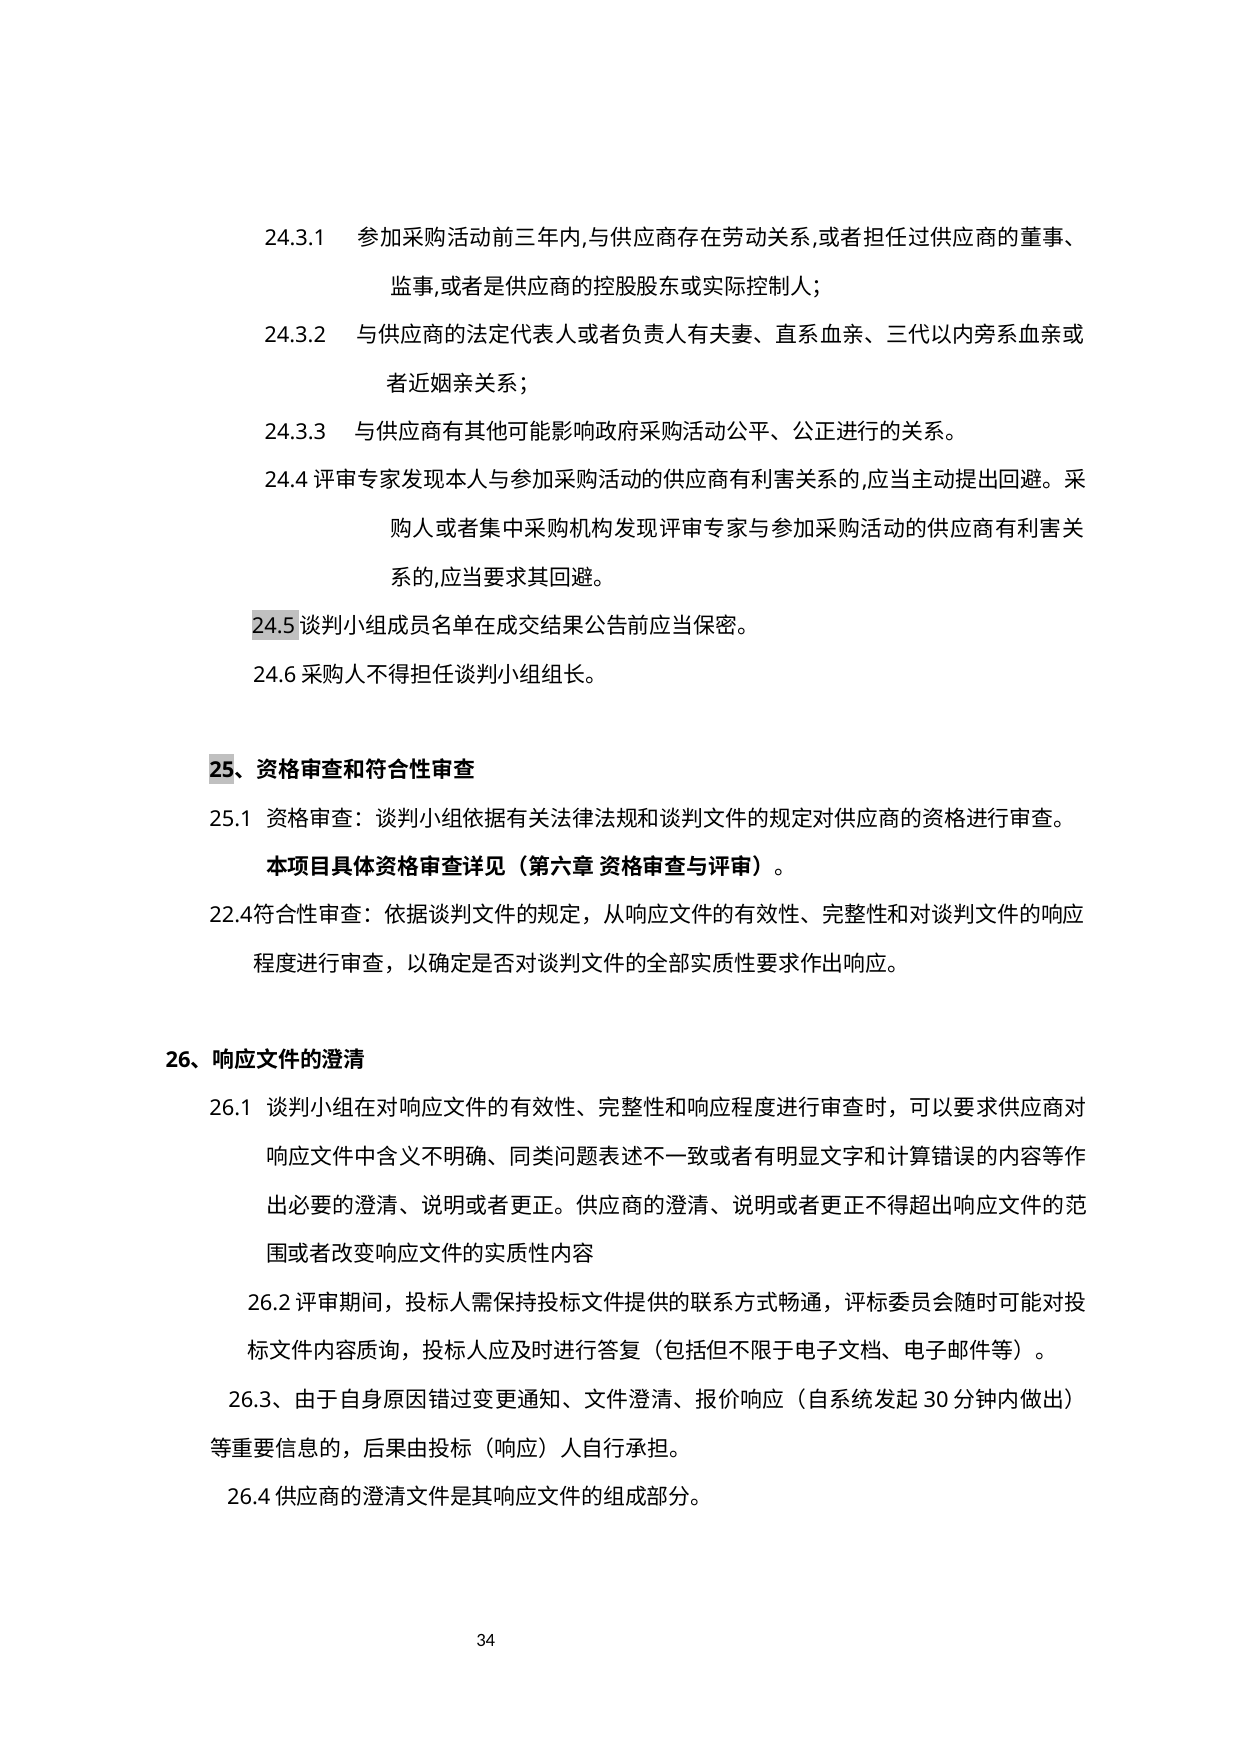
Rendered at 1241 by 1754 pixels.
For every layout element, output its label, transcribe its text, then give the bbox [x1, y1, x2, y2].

list 25、资格审查和符合性审查 [209, 752, 1087, 784]
text 24.3.3 与供应商有其他可能影响政府采购活动公平、公正进行的关系。 [264, 414, 1087, 446]
text 24.6采购人不得担任谈判小组组长。 [165, 656, 1087, 689]
text 26、响应文件的澄清 [165, 1041, 1087, 1074]
list 资格审查：谈判小组依据有关法律法规和谈判文件的规定对供应商的资格进行审查。 [209, 800, 1087, 833]
list 谈判小组在对响应文件的有效性、完整性和响应程度进行审查时，可以要求供应商对响应文件中含义不明确、同类问题表述不一致或者有明显文字和计算错误的内容等作出必要的澄清、说明或者更正。供应商的澄清、说明或者更正不得超出响应文件的范围或者改变响应文件的实质性内容 [209, 1090, 1087, 1268]
text 26.2评审期间，投标人需保持投标文件提供的联系方式畅通，评标委员会随时可能对投标文件内容质询，投标人应及时进行答复（包括但不限于电子文档、电子邮件等）。 [247, 1284, 1087, 1366]
list 本项目具体资格审查详见（第六章 资格审查与评审）。 [266, 849, 1087, 881]
list 符合性审查：依据谈判文件的规定，从响应文件的有效性、完整性和对谈判文件的响应程度进行审查，以确定是否对谈判文件的全部实质性要求作出响应。 [209, 897, 1087, 978]
list 24.5谈判小组成员名单在成交结果公告前应当保密。 [252, 608, 1087, 640]
text 24.3.2 与供应商的法定代表人或者负责人有夫妻、直系血亲、三代以内旁系血亲或者近姻亲关系； [264, 317, 1087, 398]
text 26.4供应商的澄清文件是其响应文件的组成部分。 [210, 1478, 1087, 1511]
text 24.3.1 参加采购活动前三年内,与供应商存在劳动关系,或者担任过供应商的董事、监事,或者是供应商的控股股东或实际控制人； [264, 219, 1087, 301]
text 26.3、由于自身原因错过变更通知、文件澄清、报价响应（自系统发起30分钟内做出）等重要信息的，后果由投标（响应）人自行承担。 [210, 1381, 1087, 1463]
text 24.4 评审专家发现本人与参加采购活动的供应商有利害关系的,应当主动提出回避。采购人或者集中采购机构发现评审专家与参加采购活动的供应商有利害关系的,应当要求其回避。 [264, 462, 1087, 592]
